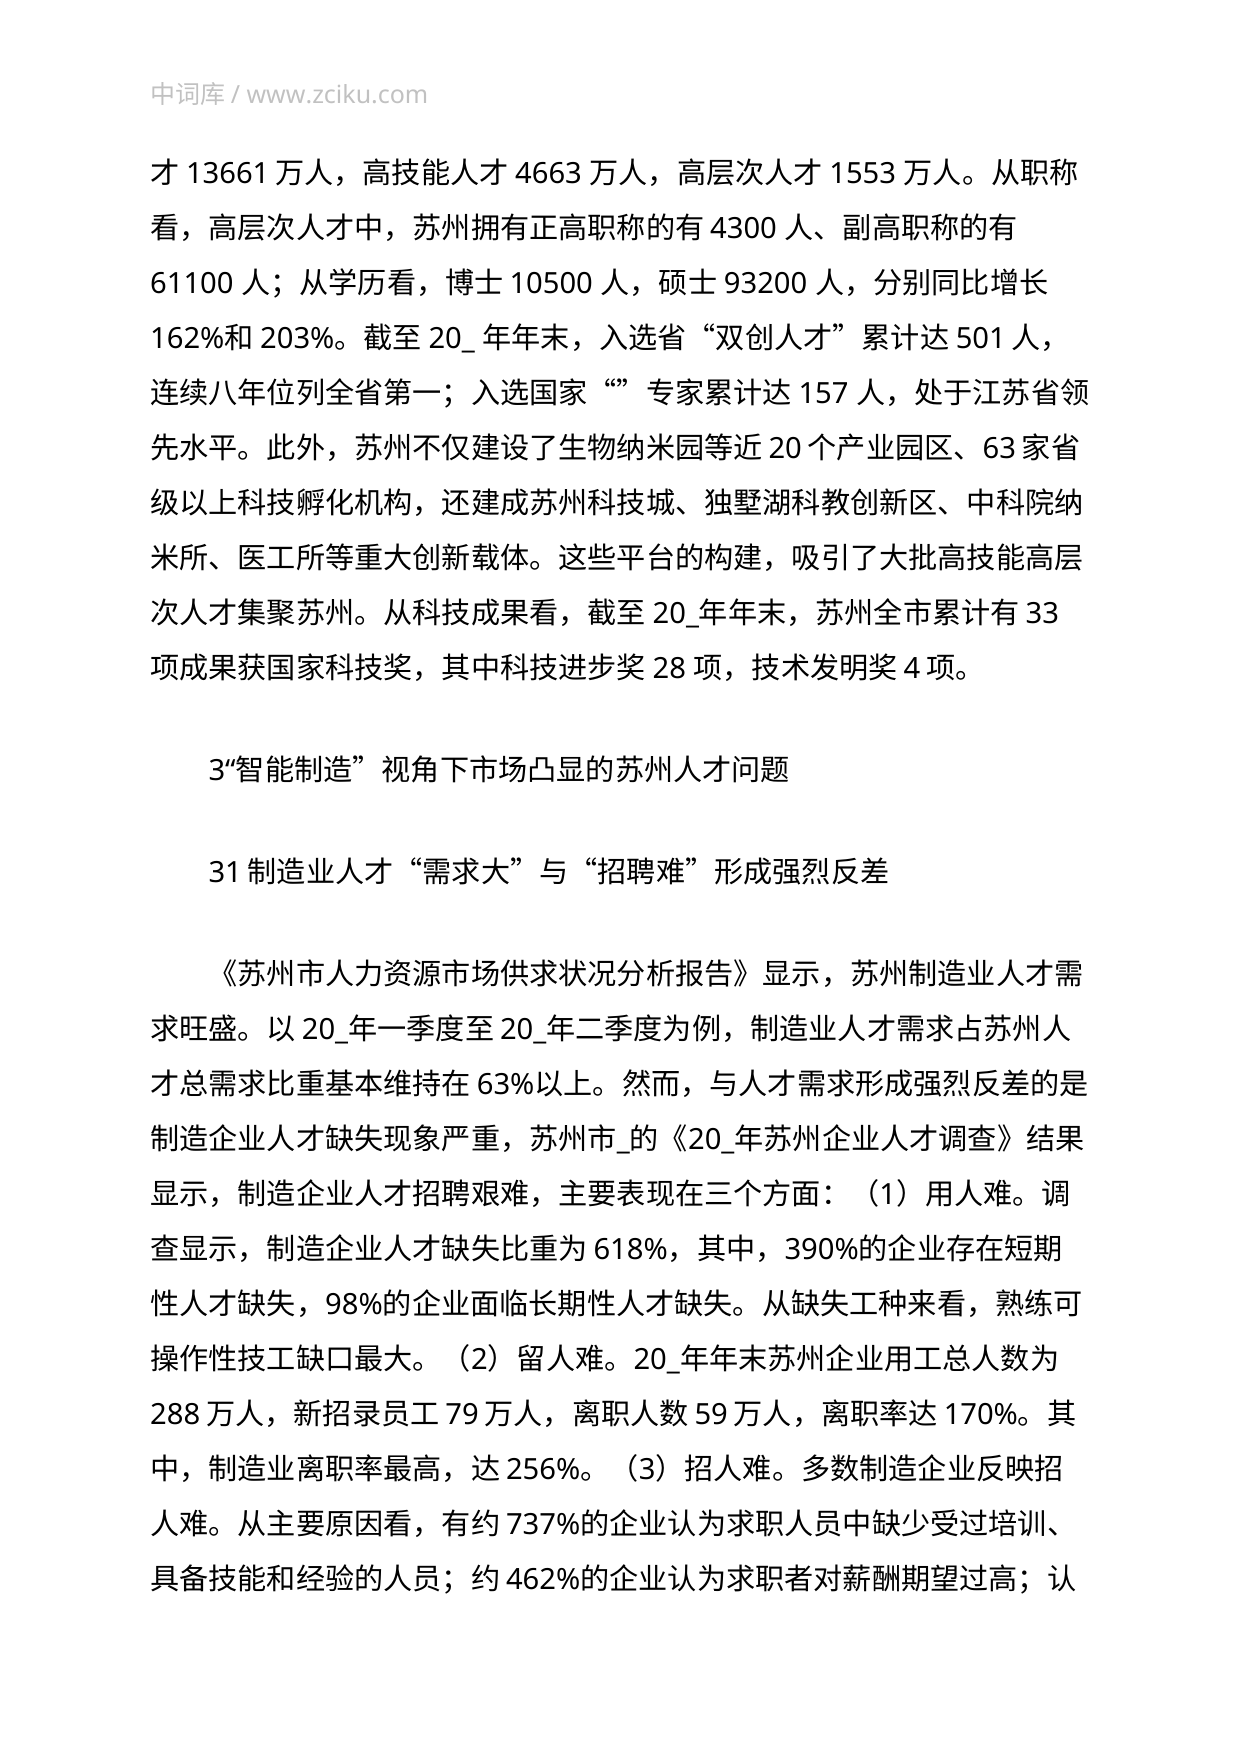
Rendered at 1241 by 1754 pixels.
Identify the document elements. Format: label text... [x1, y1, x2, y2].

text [150, 951, 1090, 1598]
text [150, 150, 1090, 687]
text 31制造业人才“需求大”与“招聘难”形成强烈反差 [150, 849, 1090, 891]
text 3“智能制造”视角下市场凸显的苏州人才问题 [150, 747, 1090, 789]
